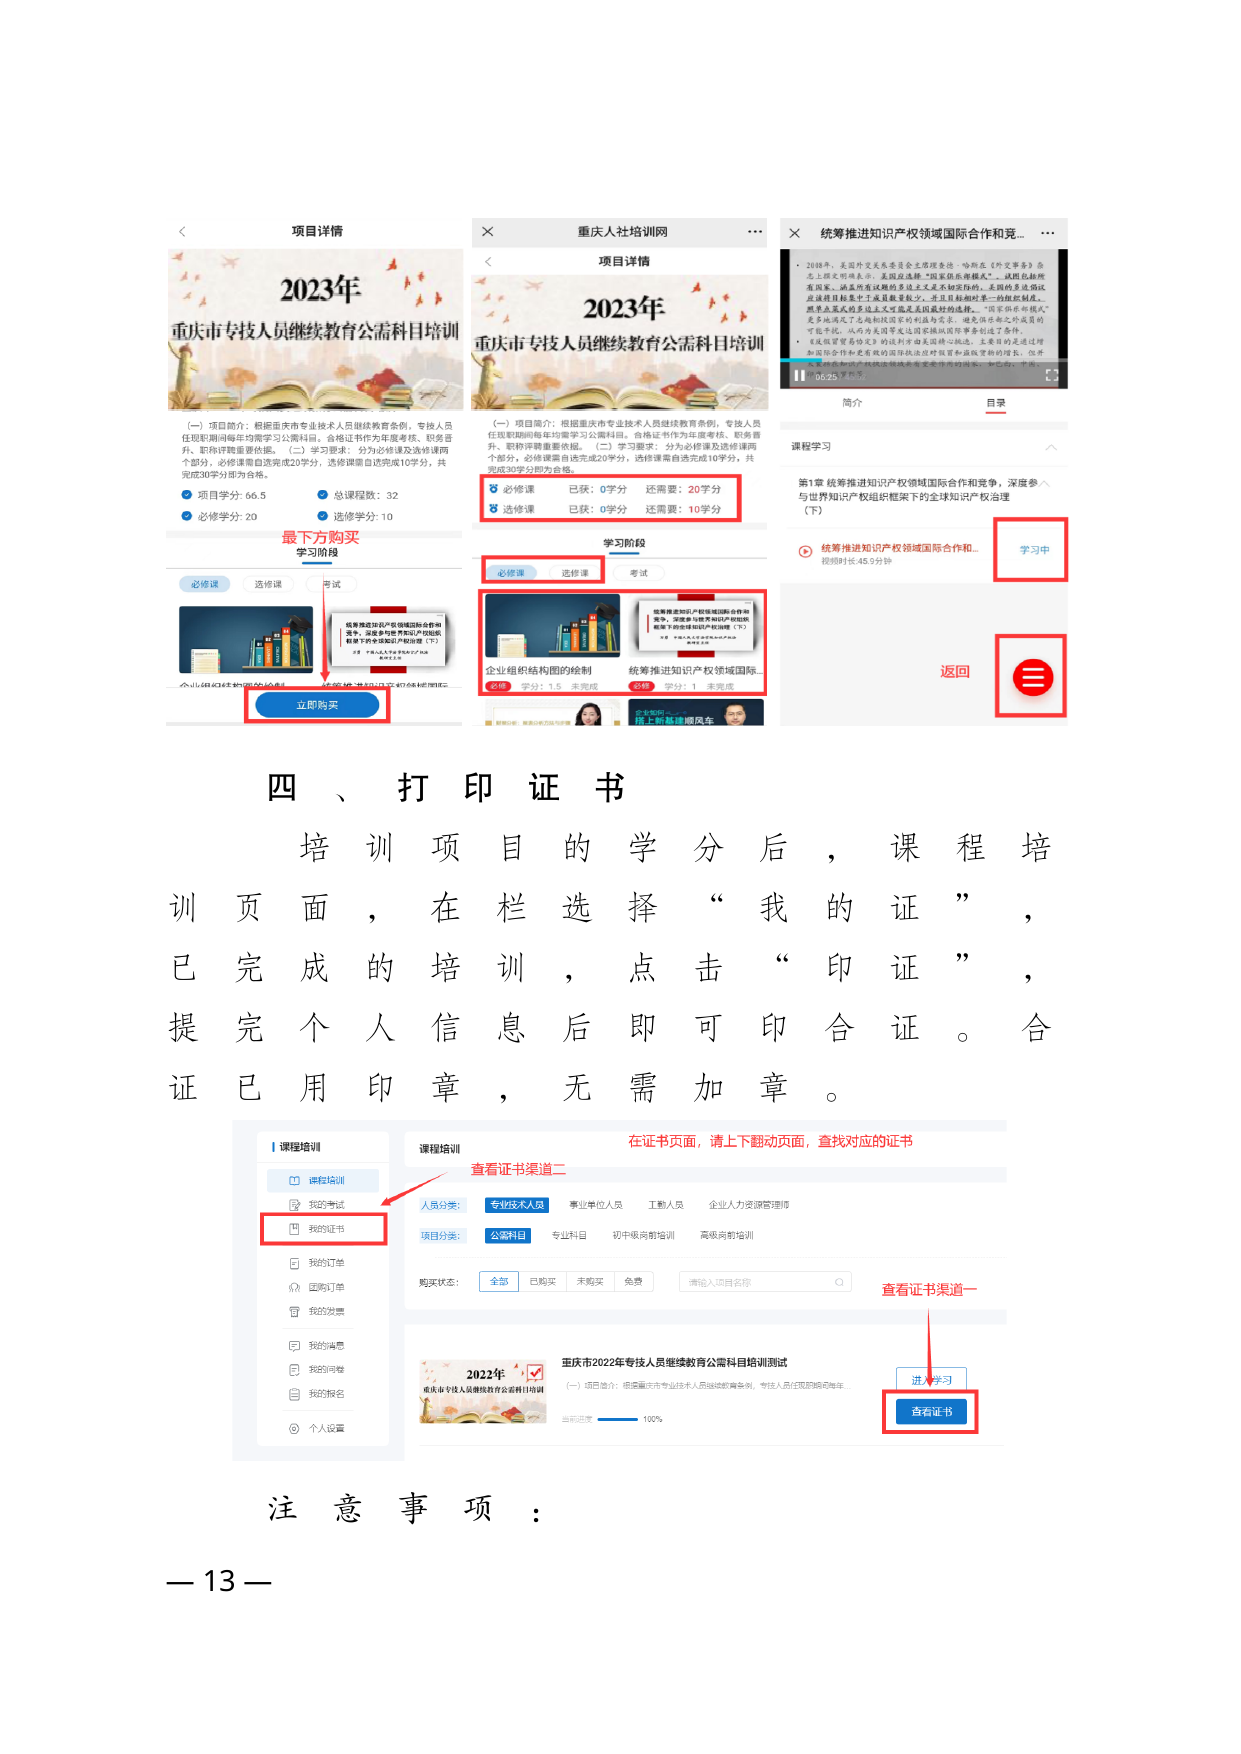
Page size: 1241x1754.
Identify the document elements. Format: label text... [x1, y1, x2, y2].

picture [778, 218, 1073, 726]
picture [469, 218, 769, 726]
text 达到培训项目要求的学分后，返回课程培训页面，在导航栏选择“我的证书”，查看已完成的培训计划，点击按钮“打印证书”，按照提示完善个人信息后即可打印合格证书。合格证已采用电子印章，无需加盖鲜章。 [167, 820, 1085, 1120]
picture [232, 1120, 1007, 1461]
text 注意事项： [167, 1481, 1085, 1541]
text 四、打印证书 [167, 760, 1085, 820]
picture [166, 218, 464, 726]
